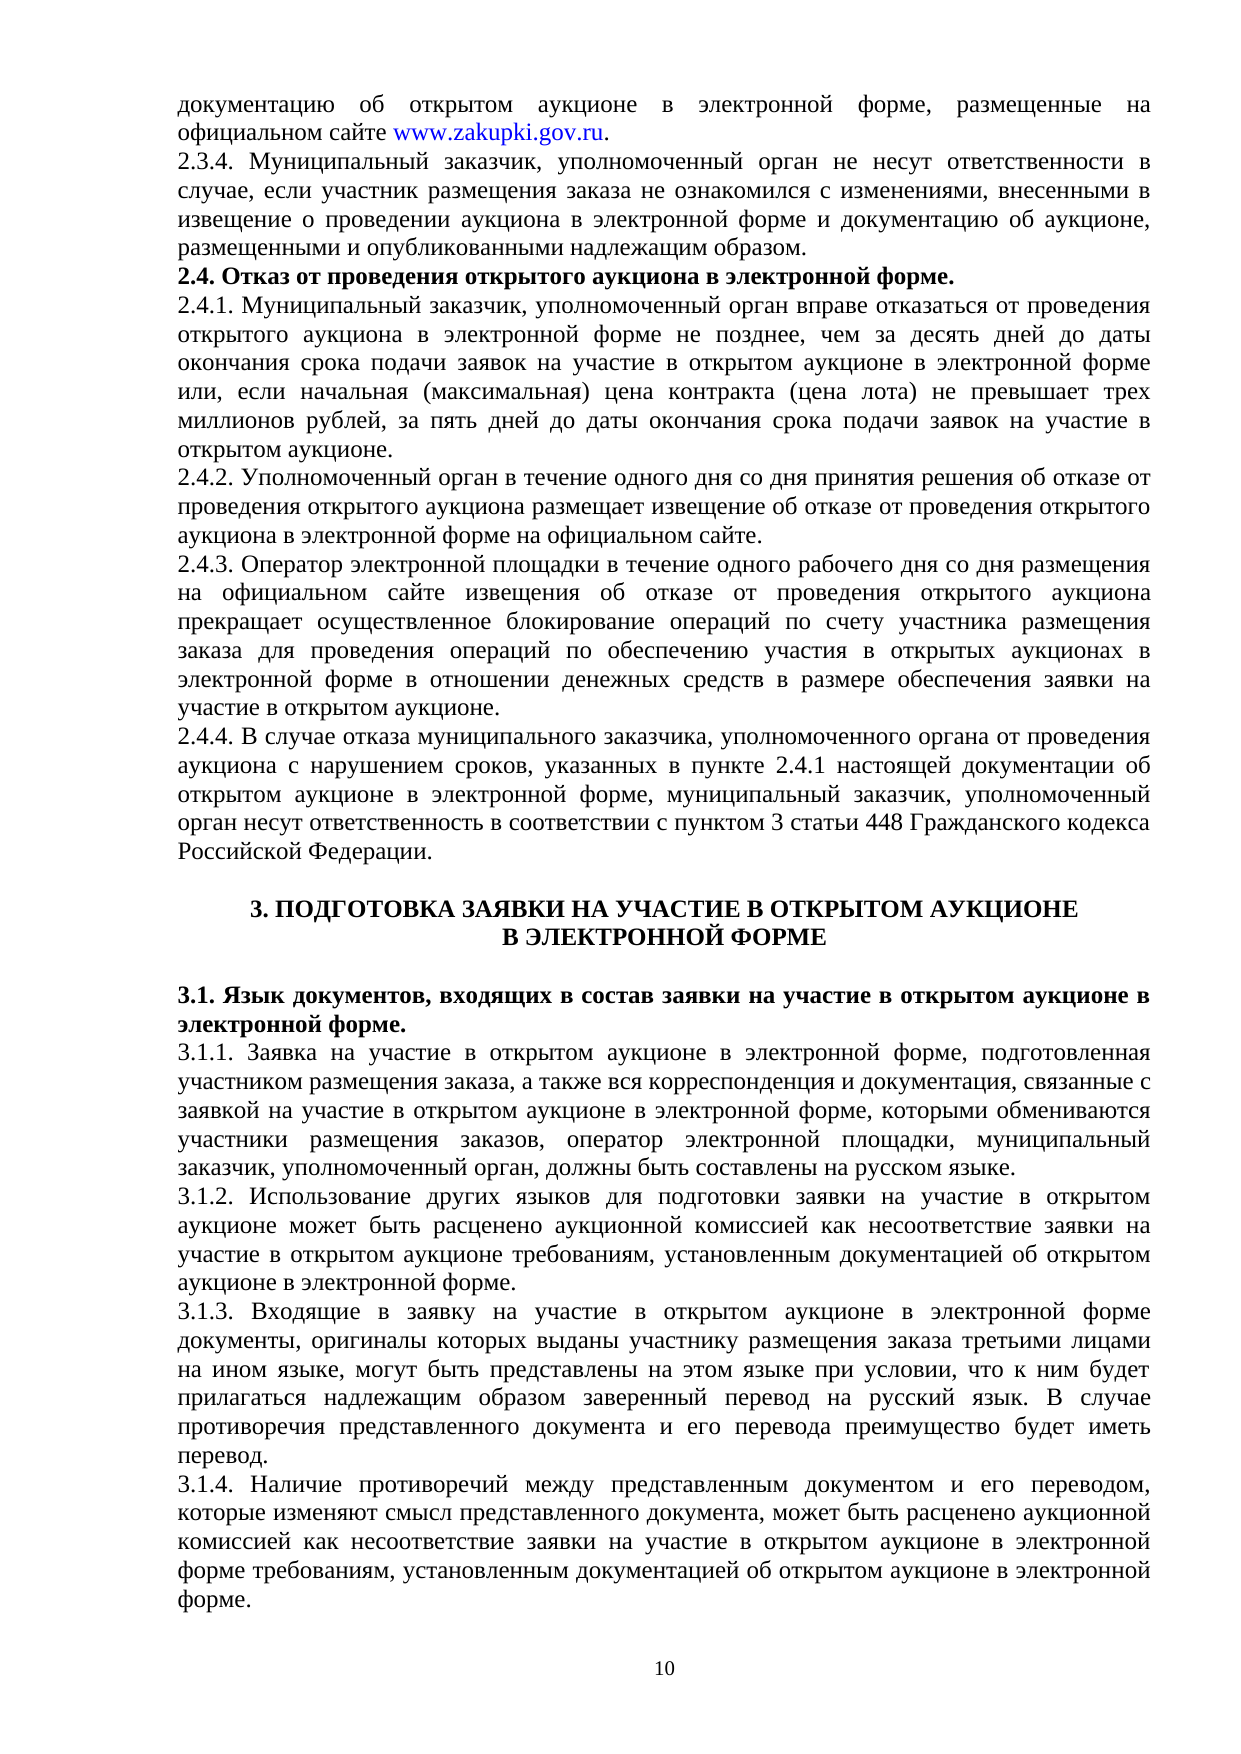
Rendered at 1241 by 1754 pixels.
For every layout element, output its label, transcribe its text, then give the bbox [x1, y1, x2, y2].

text 3. ПОДГОТОВКА ЗАЯВКИ НА УЧАСТИЕ В ОТКРЫТОМ АУКЦИОНЕ [177, 894, 1152, 922]
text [177, 89, 1152, 146]
text 3.1.2. Использование других языков для подготовки заявки на участие в открытом аукционе может быть расценено аукционной комиссией как несоответствие заявки на участие в открытом аукционе требованиям, установленным документацией об открытом аукционе в электронной форме. [177, 1181, 1152, 1296]
text 2.4.2. Уполномоченный орган в течение одного дня со дня принятия решения об отказе от проведения открытого аукциона размещает извещение об отказе от проведения открытого аукциона в электронной форме на официальном сайте. [177, 462, 1152, 549]
text В ЭЛЕКТРОННОЙ ФОРМЕ [177, 922, 1152, 951]
text 3.1.4. Наличие противоречий между представленным документом и его переводом, которые изменяют смысл представленного документа, может быть расценено аукционной комиссией как несоответствие заявки на участие в открытом аукционе в электронной форме требованиям, установленным документацией об открытом аукционе в электронной форме. [177, 1469, 1152, 1612]
text 2.3.4. Муниципальный заказчик, уполномоченный орган не несут ответственности в случае, если участник размещения заказа не ознакомился с изменениями, внесенными в извещение о проведении аукциона в электронной форме и документацию об аукционе, размещенными и опубликованными надлежащим образом. [177, 146, 1152, 261]
text 3.1.3. Входящие в заявку на участие в открытом аукционе в электронной форме документы, оригиналы которых выданы участнику размещения заказа третьими лицами на ином языке, могут быть представлены на этом языке при условии, что к ним будет прилагаться надлежащим образом заверенный перевод на русский язык. В случае противоречия представленного документа и его перевода преимущество будет иметь перевод. [177, 1296, 1152, 1469]
text 2.4.3. Оператор электронной площадки в течение одного рабочего дня со дня размещения на официальном сайте извещения об отказе от проведения открытого аукциона прекращает осуществленное блокирование операций по счету участника размещения заказа для проведения операций по обеспечению участия в открытых аукционах в электронной форме в отношении денежных средств в размере обеспечения заявки на участие в открытом аукционе. [177, 549, 1152, 721]
text 2.4.1. Муниципальный заказчик, уполномоченный орган вправе отказаться от проведения открытого аукциона в электронной форме не позднее, чем за десять дней до даты окончания срока подачи заявок на участие в открытом аукционе в электронной форме или, если начальная (максимальная) цена контракта (цена лота) не превышает трех миллионов рублей, за пять дней до даты окончания срока подачи заявок на участие в открытом аукционе. [177, 290, 1152, 462]
text 2.4. Отказ от проведения открытого аукциона в электронной форме. [177, 261, 1152, 290]
text 3.1.1. Заявка на участие в открытом аукционе в электронной форме, подготовленная участником размещения заказа, а также вся корреспонденция и документация, связанные с заявкой на участие в открытом аукционе в электронной форме, которыми обмениваются участники размещения заказов, оператор электронной площадки, муниципальный заказчик, уполномоченный орган, должны быть составлены на русском языке. [177, 1037, 1152, 1181]
text 3.1. Язык документов, входящих в состав заявки на участие в открытом аукционе в электронной форме. [177, 980, 1152, 1037]
text 2.4.4. В случае отказа муниципального заказчика, уполномоченного органа от проведения аукциона с нарушением сроков, указанных в пункте 2.4.1 настоящей документации об открытом аукционе в электронной форме, муниципальный заказчик, уполномоченный орган несут ответственность в соответствии с пунктом 3 статьи 448 Гражданского кодекса Российской Федерации. [177, 721, 1152, 865]
